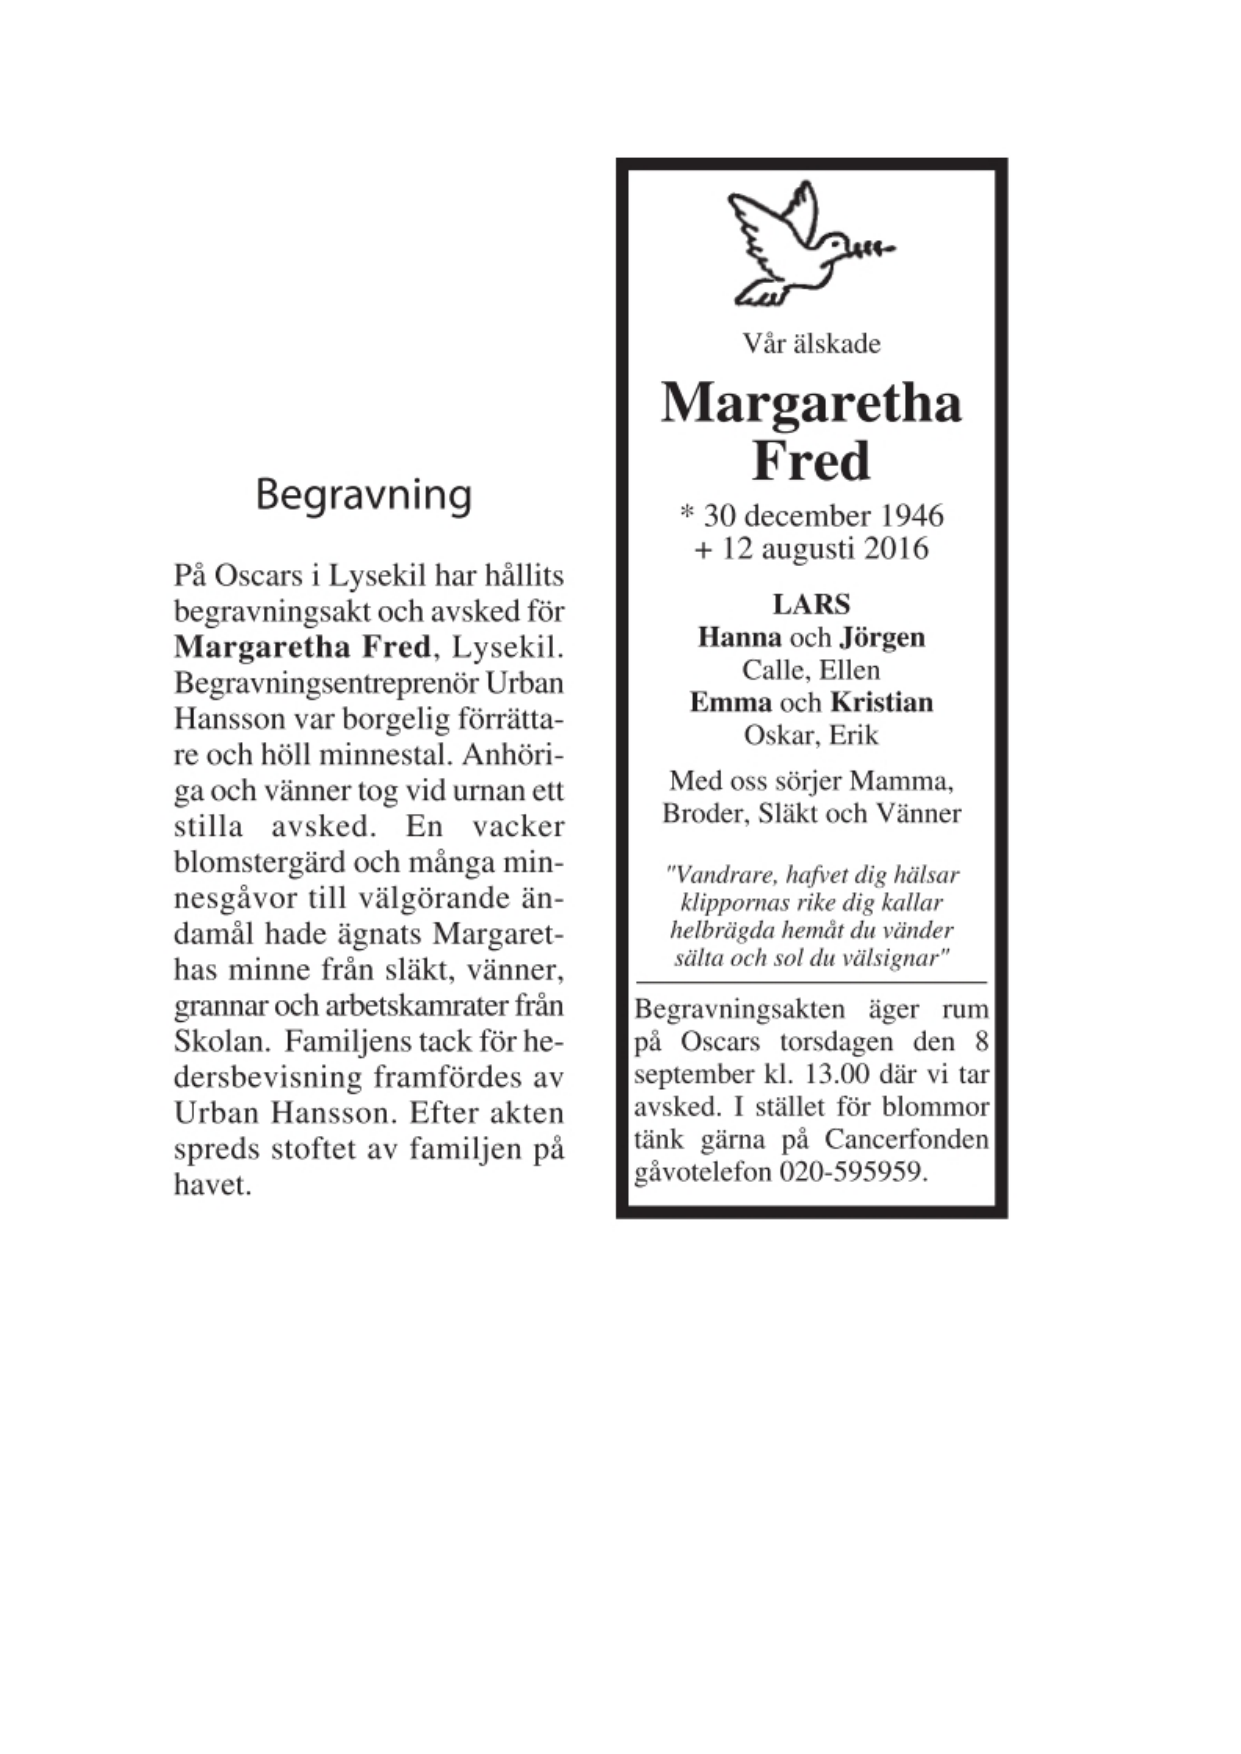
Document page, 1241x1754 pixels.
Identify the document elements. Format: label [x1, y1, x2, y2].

picture [147, 147, 1023, 1232]
